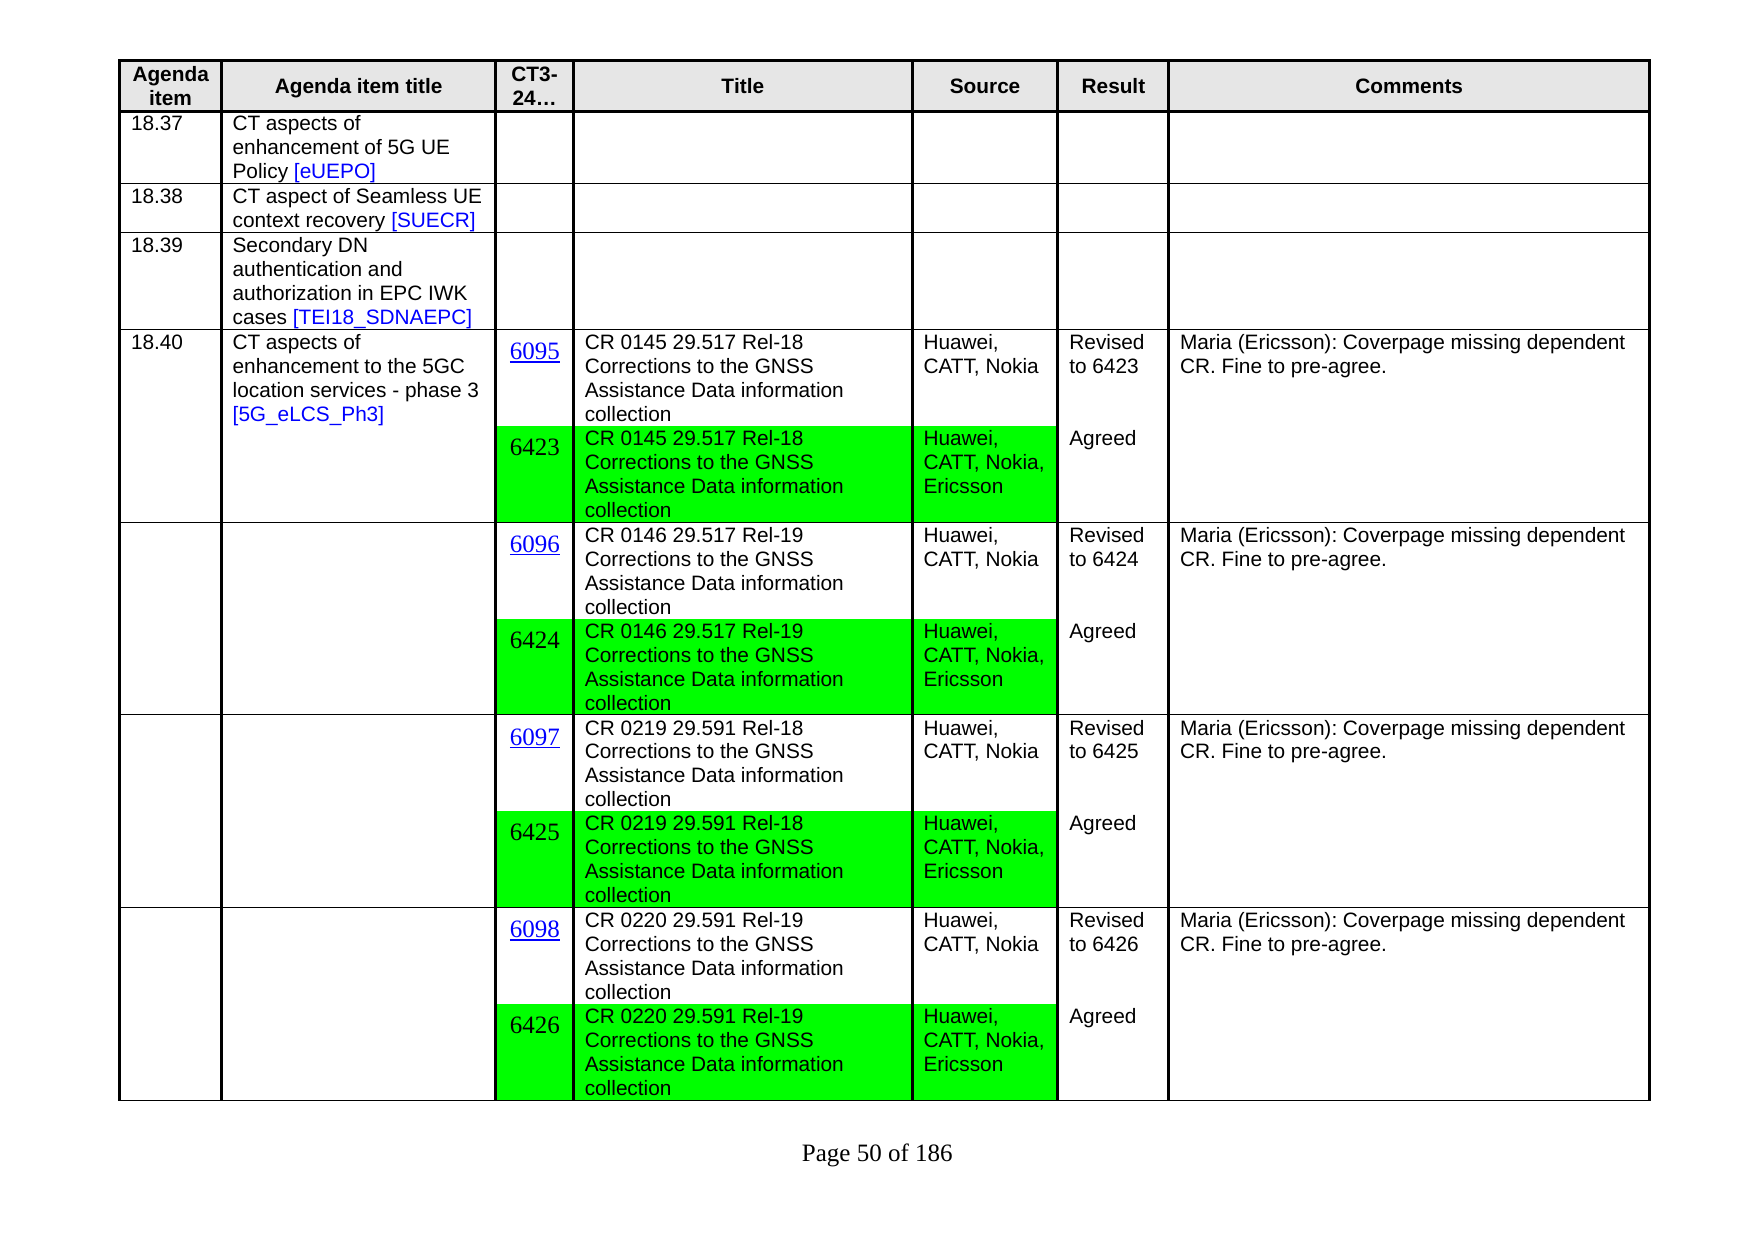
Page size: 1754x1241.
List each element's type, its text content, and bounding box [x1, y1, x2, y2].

table_cell [1059, 233, 1167, 329]
table_cell Huawei, CATT, Nokia [914, 908, 1056, 1004]
table_header CT3-24… [497, 62, 572, 110]
table_cell CR 0146 29.517 Rel-19 Corrections to the GNSS Assistance Data information collection [575, 619, 911, 714]
table_cell 6424 [497, 619, 572, 714]
table_cell Secondary DN authentication and authorization in EPC IWK cases [TEI18_SDNAEPC] [223, 233, 494, 329]
table_cell [223, 523, 494, 618]
table_cell [223, 908, 494, 1004]
table_cell [1170, 113, 1648, 183]
table_cell Huawei, CATT, Nokia, Ericsson [914, 1004, 1056, 1100]
table_cell [223, 1004, 494, 1100]
table_cell 18.38 [121, 184, 220, 232]
table_cell [497, 113, 572, 183]
table_cell CT aspect of Seamless UE context recovery [SUECR] [223, 184, 494, 232]
table_cell [223, 811, 494, 907]
table_cell 6098 [497, 908, 572, 1004]
table_cell Revised to 6424 [1059, 523, 1167, 618]
table_cell CR 0219 29.591 Rel-18 Corrections to the GNSS Assistance Data information collection [575, 715, 911, 811]
table_cell Agreed [1059, 426, 1167, 522]
table_cell [121, 715, 220, 811]
table_cell CT aspects of enhancement to the 5GC location services - phase 3 [5G_eLCS_Ph3] [223, 330, 494, 426]
table_cell Huawei, CATT, Nokia [914, 715, 1056, 811]
table_cell Agreed [1059, 811, 1167, 907]
table_cell [1170, 811, 1648, 907]
table_cell Revised to 6425 [1059, 715, 1167, 811]
table_cell [121, 619, 220, 714]
table_cell 18.39 [121, 233, 220, 329]
table_cell [575, 184, 911, 232]
table_cell [121, 426, 220, 522]
table_cell CR 0146 29.517 Rel-19 Corrections to the GNSS Assistance Data information collection [575, 523, 911, 618]
table_cell Maria (Ericsson): Coverpage missing dependent CR. Fine to pre-agree. [1170, 523, 1648, 618]
table_cell CR 0219 29.591 Rel-18 Corrections to the GNSS Assistance Data information collection [575, 811, 911, 907]
table_cell [575, 113, 911, 183]
table_cell 6426 [497, 1004, 572, 1100]
table_cell [223, 426, 494, 522]
table_cell Huawei, CATT, Nokia, Ericsson [914, 426, 1056, 522]
table_cell [1170, 1004, 1648, 1100]
table_header Agenda item [121, 62, 220, 110]
table_header Agenda item title [223, 62, 494, 110]
table_cell [1170, 233, 1648, 329]
table_cell [1170, 619, 1648, 714]
table_cell CT aspects of enhancement of 5G UE Policy [eUEPO] [223, 113, 494, 183]
table_cell Maria (Ericsson): Coverpage missing dependent CR. Fine to pre-agree. [1170, 715, 1648, 811]
table_cell [223, 715, 494, 811]
table_header Title [575, 62, 911, 110]
table_cell [914, 184, 1056, 232]
table_cell Huawei, CATT, Nokia [914, 523, 1056, 618]
table_cell [1059, 113, 1167, 183]
table_cell 6097 [497, 715, 572, 811]
table_cell Maria (Ericsson): Coverpage missing dependent CR. Fine to pre-agree. [1170, 330, 1648, 426]
table_cell [121, 523, 220, 618]
table_cell Revised to 6423 [1059, 330, 1167, 426]
table_cell [914, 113, 1056, 183]
table_cell Huawei, CATT, Nokia [914, 330, 1056, 426]
table_cell 6095 [497, 330, 572, 426]
table_header Source [914, 62, 1056, 110]
table_cell 6425 [497, 811, 572, 907]
table_cell [914, 233, 1056, 329]
table_cell [121, 811, 220, 907]
table_cell [121, 1004, 220, 1100]
table_cell [1170, 426, 1648, 522]
table_header Result [1059, 62, 1167, 110]
table_cell 6096 [497, 523, 572, 618]
table_cell Agreed [1059, 619, 1167, 714]
table_cell CR 0220 29.591 Rel-19 Corrections to the GNSS Assistance Data information collection [575, 908, 911, 1004]
table_cell [1059, 184, 1167, 232]
table_cell Huawei, CATT, Nokia, Ericsson [914, 619, 1056, 714]
table_cell Agreed [1059, 1004, 1167, 1100]
table_cell Maria (Ericsson): Coverpage missing dependent CR. Fine to pre-agree. [1170, 908, 1648, 1004]
table_cell CR 0145 29.517 Rel-18 Corrections to the GNSS Assistance Data information collection [575, 330, 911, 426]
table_cell [121, 908, 220, 1004]
table_cell CR 0220 29.591 Rel-19 Corrections to the GNSS Assistance Data information collection [575, 1004, 911, 1100]
table_cell 6423 [497, 426, 572, 522]
table_cell [223, 619, 494, 714]
table_header Comments [1170, 62, 1648, 110]
table_cell [497, 233, 572, 329]
table_cell [497, 184, 572, 232]
table_cell 18.40 [121, 330, 220, 426]
table_cell [575, 233, 911, 329]
table_cell CR 0145 29.517 Rel-18 Corrections to the GNSS Assistance Data information collection [575, 426, 911, 522]
table_cell Revised to 6426 [1059, 908, 1167, 1004]
table_cell 18.37 [121, 113, 220, 183]
table_cell Huawei, CATT, Nokia, Ericsson [914, 811, 1056, 907]
table_cell [1170, 184, 1648, 232]
